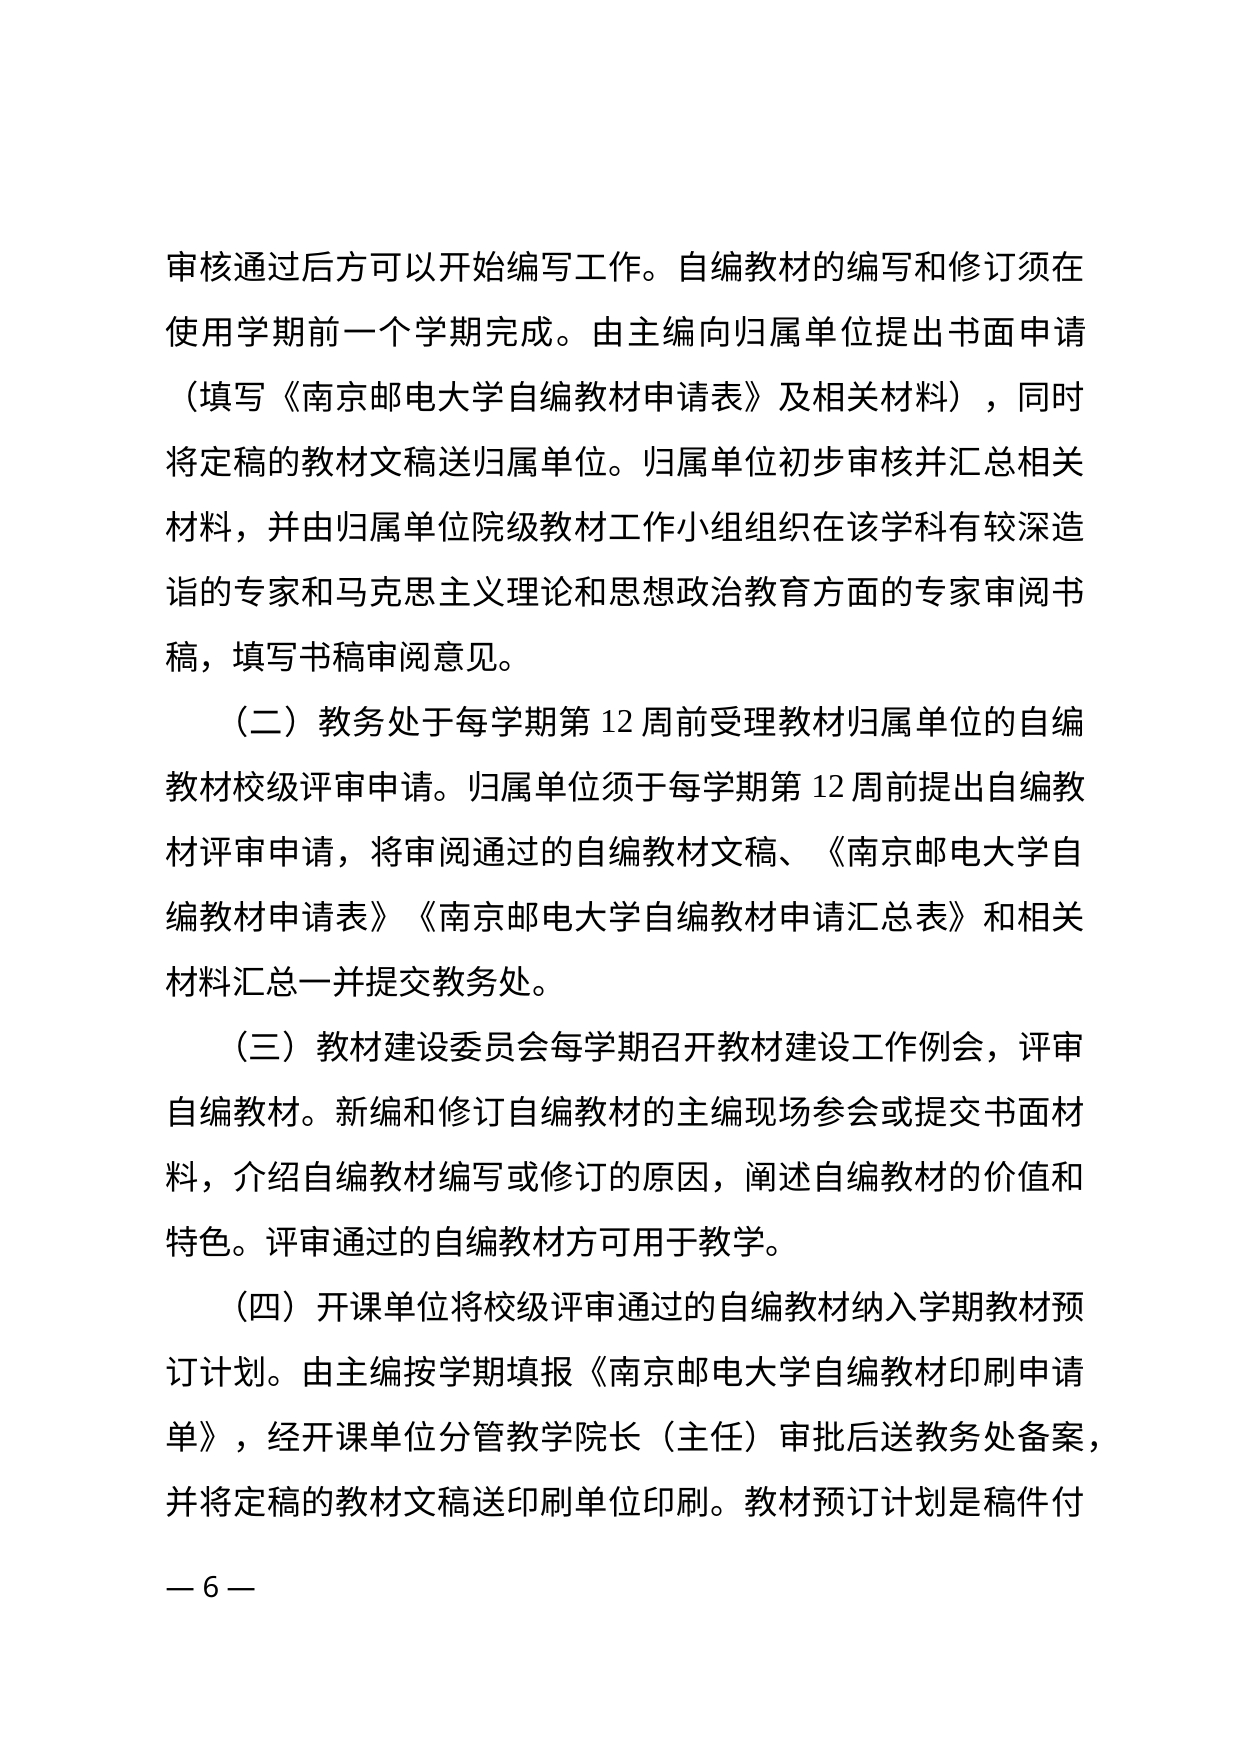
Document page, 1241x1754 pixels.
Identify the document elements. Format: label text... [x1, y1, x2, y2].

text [165, 233, 1087, 688]
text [165, 1273, 1087, 1533]
text （二）教务处于每学期第12周前受理教材归属单位的自编教材校级评审申请。归属单位须于每学期第12周前提出自编教材评审申请，将审阅通过的自编教材文稿、《南京邮电大学自编教材申请表》《南京邮电大学自编教材申请汇总表》和相关材料汇总一并提交教务处。 [165, 688, 1087, 1013]
text （三）教材建设委员会每学期召开教材建设工作例会，评审自编教材。新编和修订自编教材的主编现场参会或提交书面材料，介绍自编教材编写或修订的原因，阐述自编教材的价值和特色。评审通过的自编教材方可用于教学。 [165, 1013, 1087, 1273]
